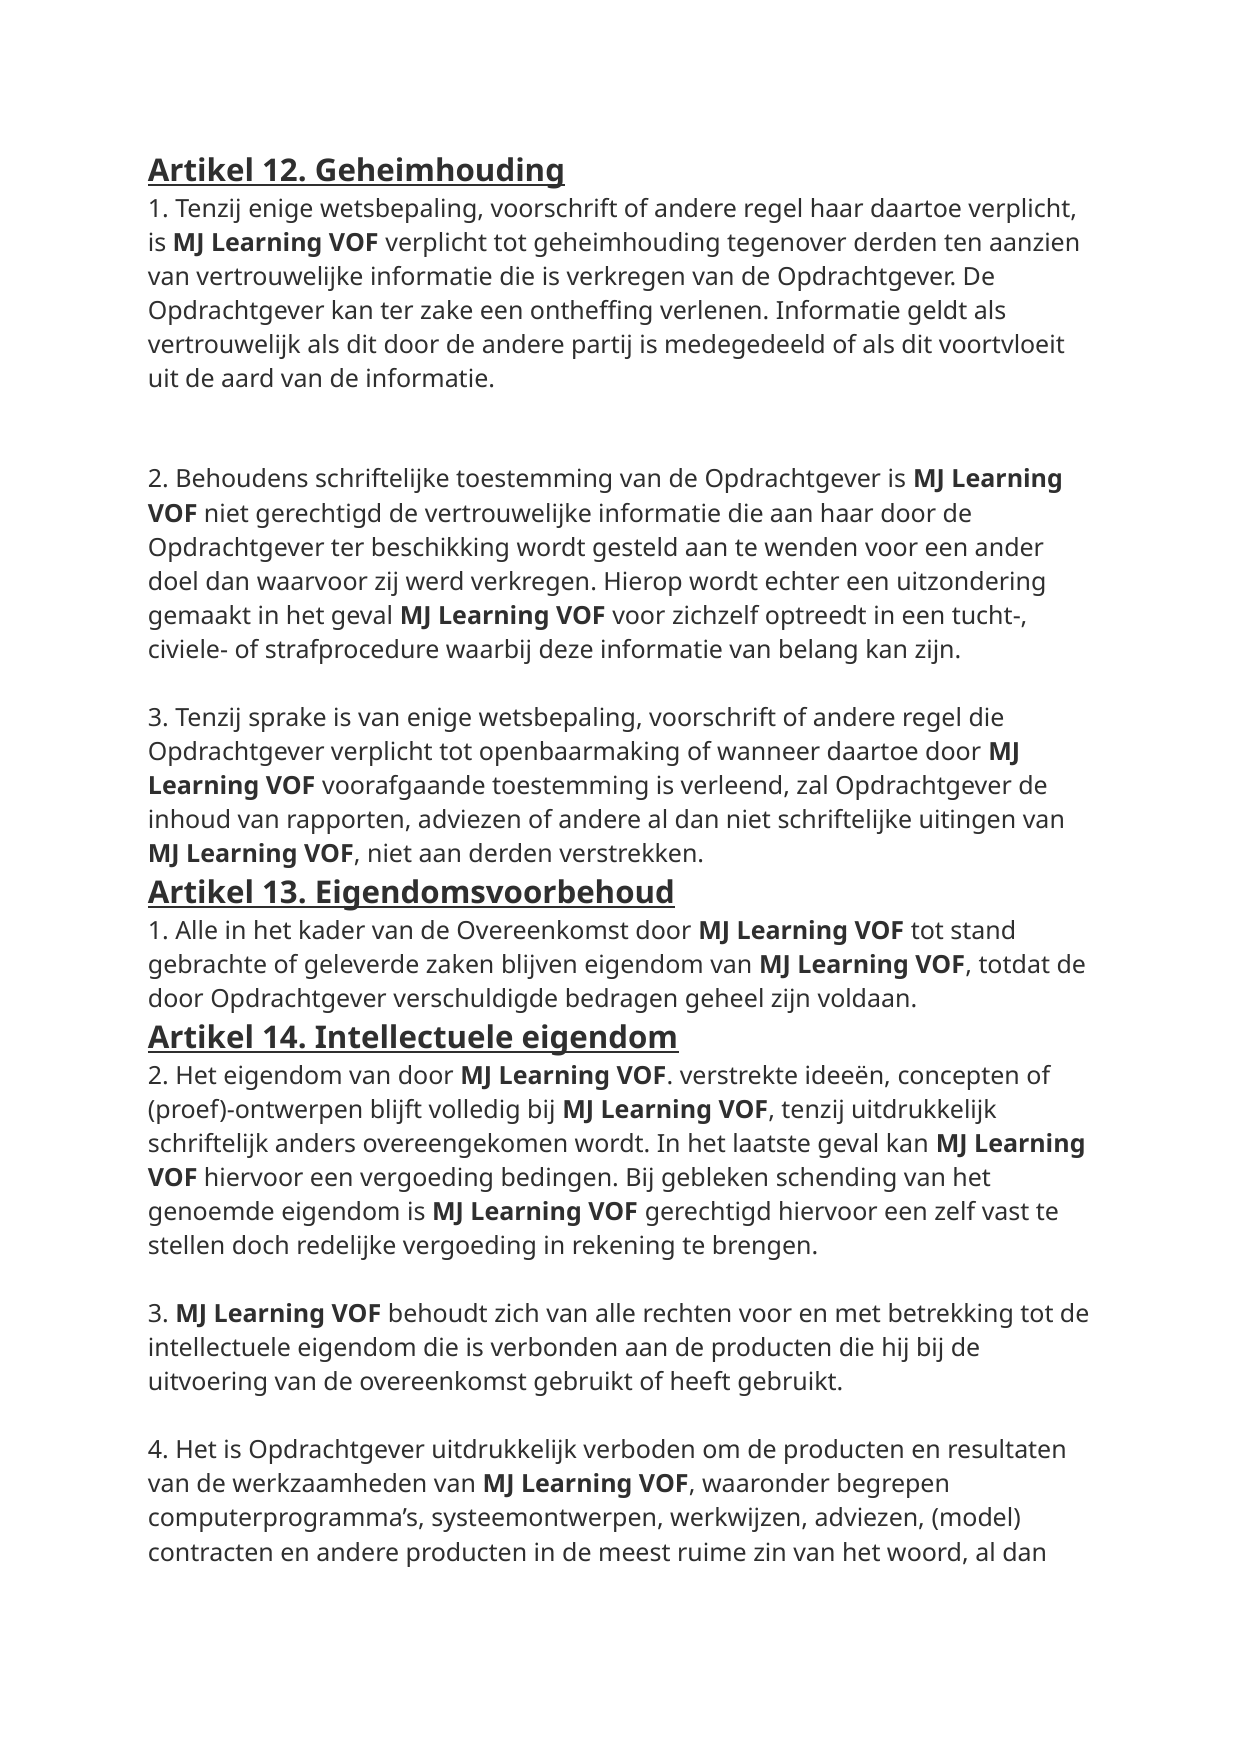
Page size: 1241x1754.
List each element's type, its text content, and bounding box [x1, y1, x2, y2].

text 2. Behoudens schriftelijke toestemming van de Opdrachtgever is MJ Learning VOF niet gerechtigd de vertrouwelijke informatie die aan haar door de Opdrachtgever ter beschikking wordt gesteld aan te wenden voor een ander doel dan waarvoor zij werd verkregen. Hierop wordt echter een uitzondering gemaakt in het geval MJ Learning VOF voor zichzelf optreedt in een tucht-, civiele- of strafprocedure waarbij deze informatie van belang kan zijn. [148, 461, 1093, 666]
text Artikel 13. Eigendomsvoorbehoud [148, 870, 1093, 912]
text 2. Het eigendom van door MJ Learning VOF. verstrekte ideeën, concepten of (proef)-ontwerpen blijft volledig bij MJ Learning VOF, tenzij uitdrukkelijk schriftelijk anders overeengekomen wordt. In het laatste geval kan MJ Learning VOF hiervoor een vergoeding bedingen. Bij gebleken schending van het genoemde eigendom is MJ Learning VOF gerechtigd hiervoor een zelf vast te stellen doch redelijke vergoeding in rekening te brengen. [148, 1057, 1093, 1262]
text Artikel 12. Geheimhouding [148, 148, 1093, 190]
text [148, 1432, 1093, 1568]
text 1. Alle in het kader van de Overeenkomst door MJ Learning VOF tot stand gebrachte of geleverde zaken blijven eigendom van MJ Learning VOF, totdat de door Opdrachtgever verschuldigde bedragen geheel zijn voldaan. [148, 912, 1093, 1015]
text 3. Tenzij sprake is van enige wetsbepaling, voorschrift of andere regel die Opdrachtgever verplicht tot openbaarmaking of wanneer daartoe door MJ Learning VOF voorafgaande toestemming is verleend, zal Opdrachtgever de inhoud van rapporten, adviezen of andere al dan niet schriftelijke uitingen van MJ Learning VOF, niet aan derden verstrekken. [148, 699, 1093, 870]
text 1. Tenzij enige wetsbepaling, voorschrift of andere regel haar daartoe verplicht, is MJ Learning VOF verplicht tot geheimhouding tegenover derden ten aanzien van vertrouwelijke informatie die is verkregen van de Opdrachtgever. De Opdrachtgever kan ter zake een ontheffing verlenen. Informatie geldt als vertrouwelijk als dit door de andere partij is medegedeeld of als dit voortvloeit uit de aard van de informatie. [148, 190, 1093, 394]
text 3. MJ Learning VOF behoudt zich van alle rechten voor en met betrekking tot de intellectuele eigendom die is verbonden aan de producten die hij bij de uitvoering van de overeenkomst gebruikt of heeft gebruikt. [148, 1296, 1093, 1398]
text Artikel 14. Intellectuele eigendom [148, 1015, 1093, 1057]
